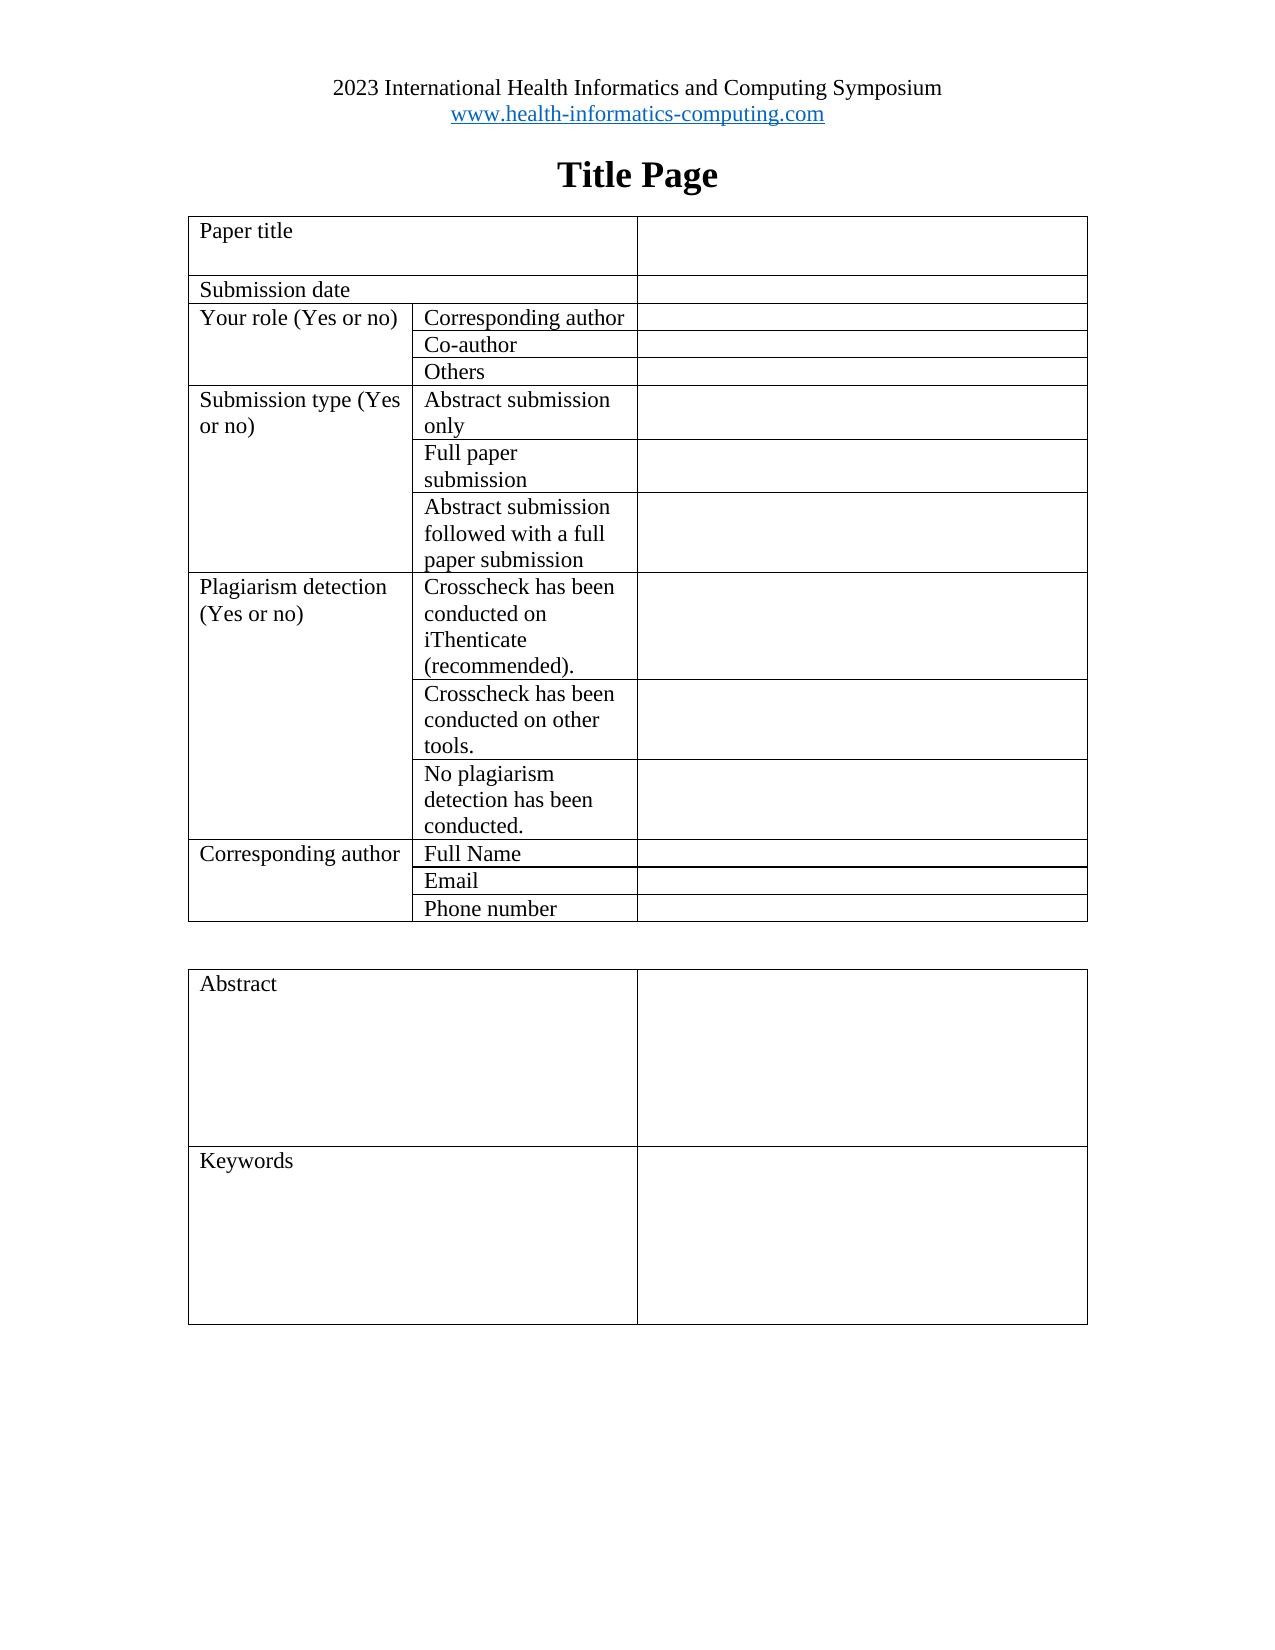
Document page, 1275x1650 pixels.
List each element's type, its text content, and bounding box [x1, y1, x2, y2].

table_cell [638, 1147, 1087, 1323]
table_header [638, 970, 1087, 1146]
table_cell [638, 276, 1087, 302]
table_cell Abstract submission only [413, 386, 637, 438]
table_cell [638, 573, 1087, 679]
table_cell Keywords [189, 1147, 637, 1323]
table_cell Corresponding author [189, 840, 412, 921]
table_cell Co-author [413, 331, 637, 357]
table_cell Submission date [189, 276, 637, 302]
table_cell [638, 358, 1087, 385]
table_cell [638, 493, 1087, 572]
table_cell [638, 440, 1087, 492]
table_cell [638, 760, 1087, 839]
table_header [638, 217, 1087, 275]
table_cell No plagiarism detection has been conducted. [413, 760, 637, 839]
table_cell Crosscheck has been conducted on iThenticate (recommended). [413, 573, 637, 679]
table_cell Others [413, 358, 637, 385]
table_cell [638, 680, 1087, 759]
table_header Abstract [189, 970, 637, 1146]
table_cell Full paper submission [413, 440, 637, 492]
table_cell Plagiarism detection (Yes or no) [189, 573, 412, 839]
table_cell Crosscheck has been conducted on other tools. [413, 680, 637, 759]
table_cell Full Name [413, 840, 637, 866]
table_cell Submission type (Yes or no) [189, 386, 412, 572]
table_cell [638, 840, 1087, 866]
table_cell Your role (Yes or no) [189, 304, 412, 385]
table_cell [638, 868, 1087, 894]
table_cell Phone number [413, 895, 637, 921]
table_cell [638, 895, 1087, 921]
table_cell [638, 331, 1087, 357]
table_cell [638, 386, 1087, 438]
table_cell Abstract submission followed with a full paper submission [413, 493, 637, 572]
table_cell [638, 304, 1087, 330]
table_cell Email [413, 868, 637, 894]
text Title Page [187, 153, 1087, 196]
table_cell Corresponding author [413, 304, 637, 330]
table_header Paper title [189, 217, 637, 275]
